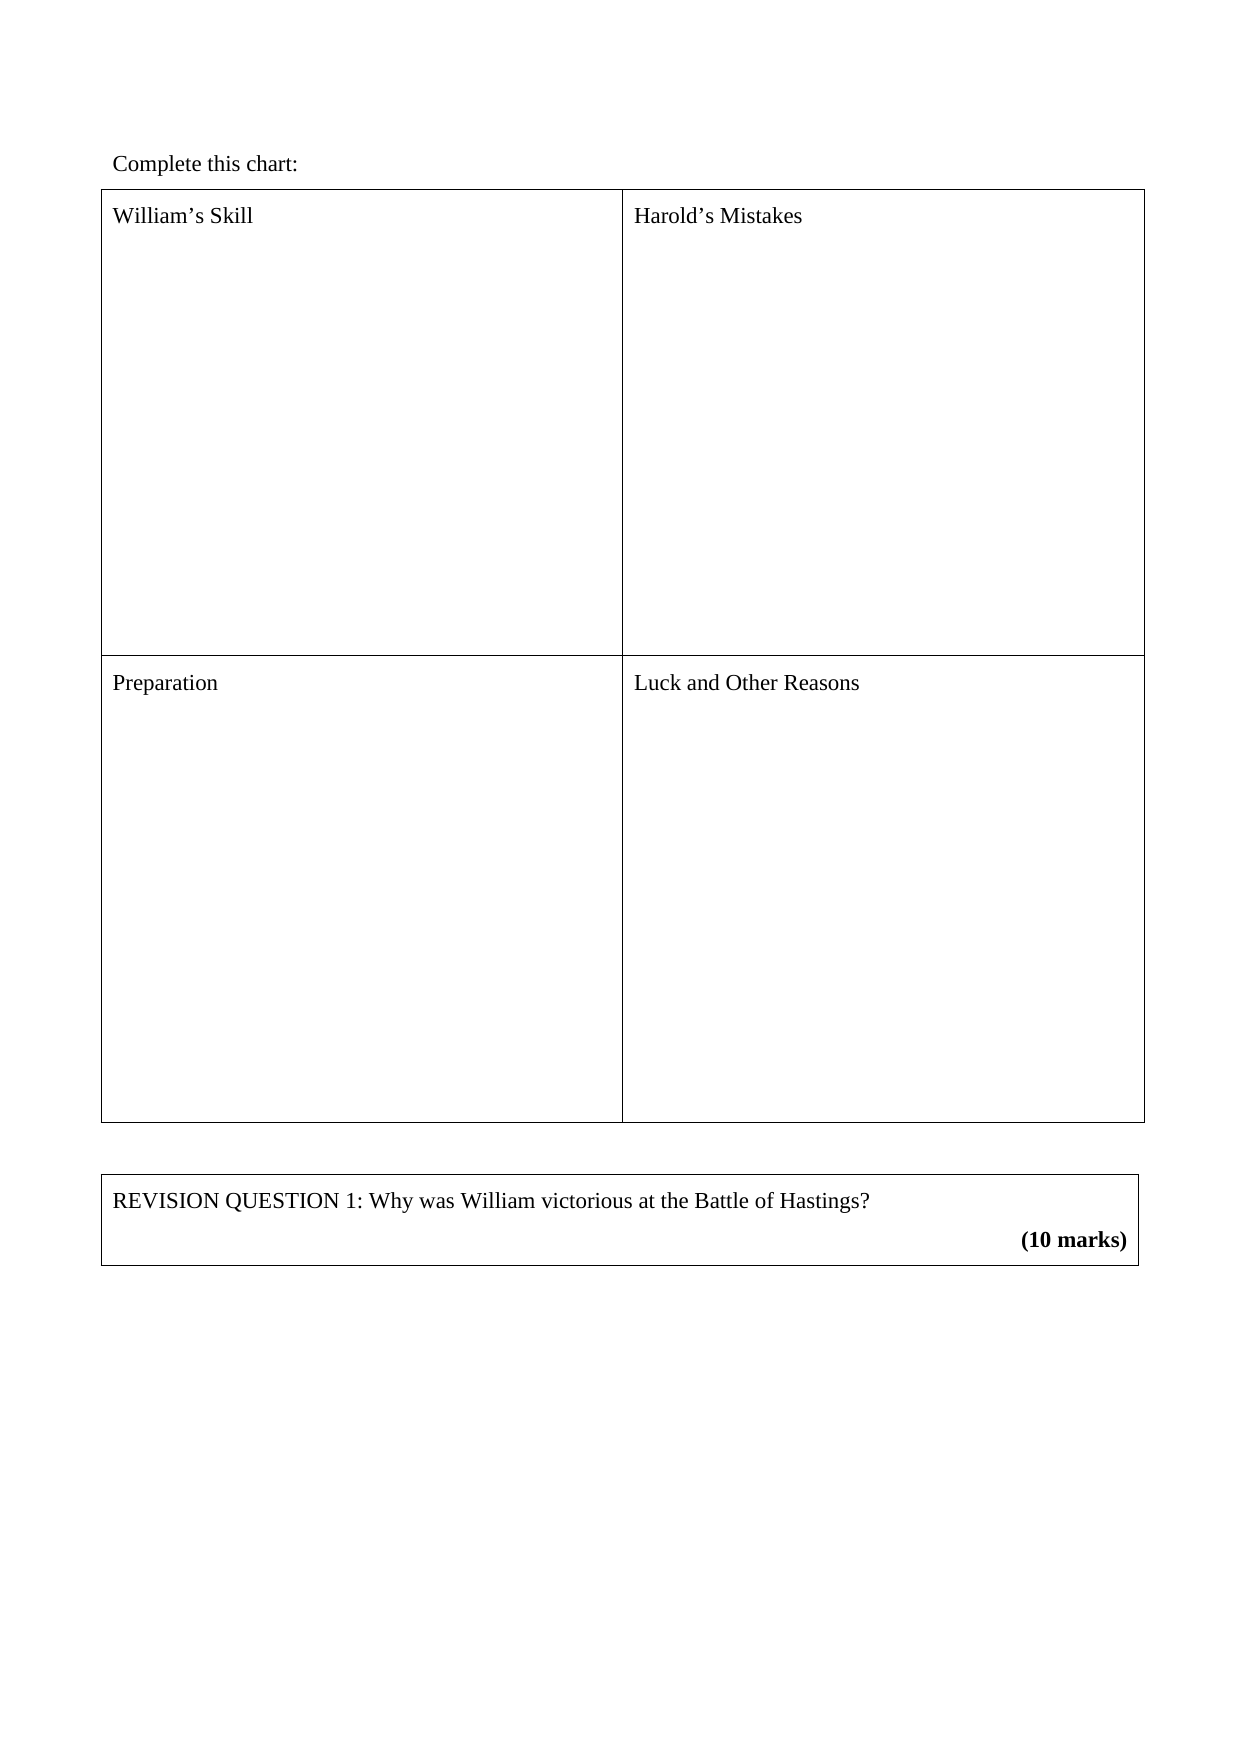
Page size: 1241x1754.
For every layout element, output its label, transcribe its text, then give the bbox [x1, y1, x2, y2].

table_header Harold’s Mistakes [623, 190, 1144, 655]
table_header William’s Skill [102, 190, 622, 655]
text Complete this chart: [112, 150, 1128, 176]
table_header REVISION QUESTION 1: Why was William victorious at the Battle of Hastings? (10 marks) [102, 1175, 1138, 1265]
table_cell Luck and Other Reasons [623, 656, 1144, 1122]
table_cell Preparation [102, 656, 622, 1122]
